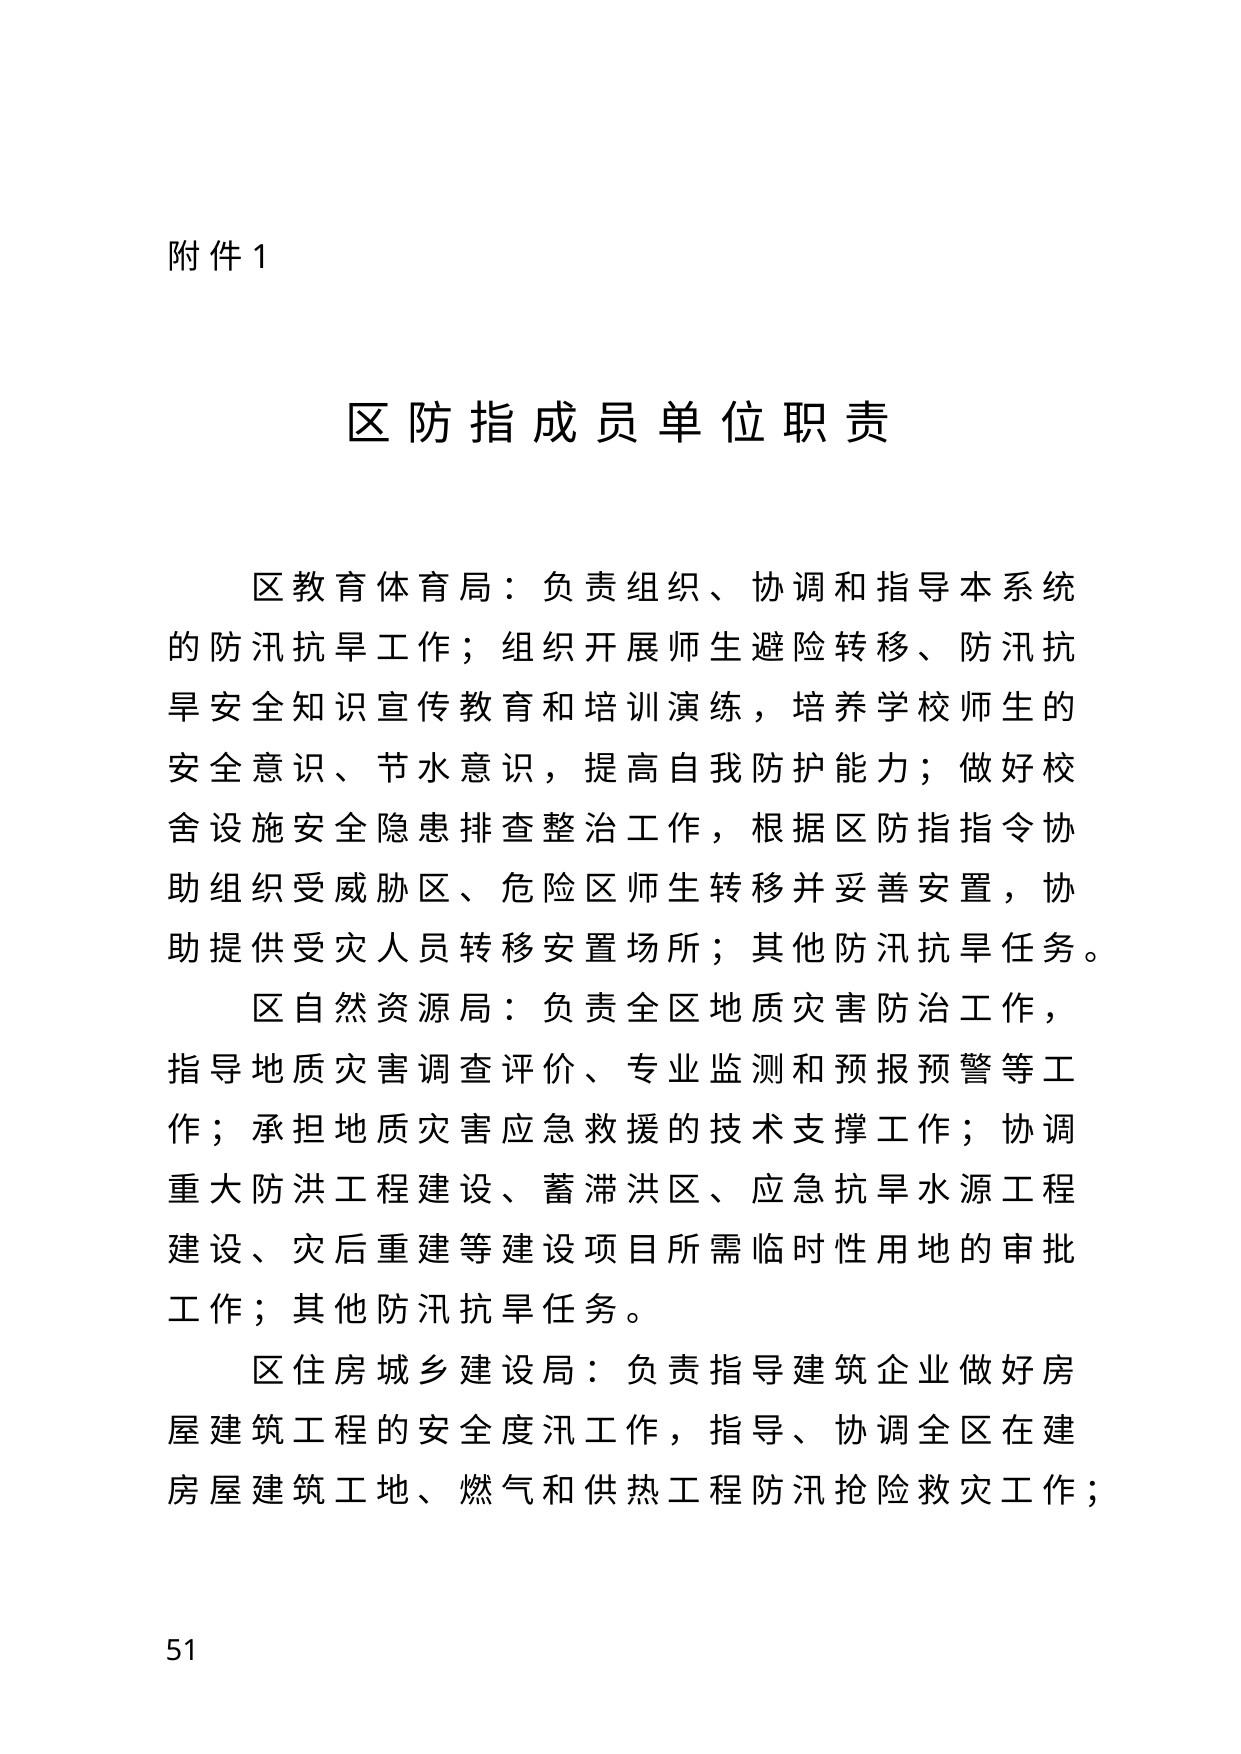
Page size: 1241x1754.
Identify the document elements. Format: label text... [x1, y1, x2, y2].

text 区自然资源局：负责全区地质灾害防治工作，指导地质灾害调查评价、专业监测和预报预警等工作；承担地质灾害应急救援的技术支撑工作；协调重大防洪工程建设、蓄滞洪区、应急抗旱水源工程建设、灾后重建等建设项目所需临时性用地的审批工作；其他防汛抗旱任务。 [168, 976, 1084, 1337]
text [168, 1337, 1084, 1518]
text 区防指成员单位职责 [168, 374, 1084, 464]
text 附件1 [168, 223, 1084, 284]
text 区教育体育局：负责组织、协调和指导本系统的防汛抗旱工作；组织开展师生避险转移、防汛抗旱安全知识宣传教育和培训演练，培养学校师生的安全意识、节水意识，提高自我防护能力；做好校舍设施安全隐患排查整治工作，根据区防指指令协助组织受威胁区、危险区师生转移并妥善安置，协助提供受灾人员转移安置场所；其他防汛抗旱任务。 [168, 555, 1084, 976]
